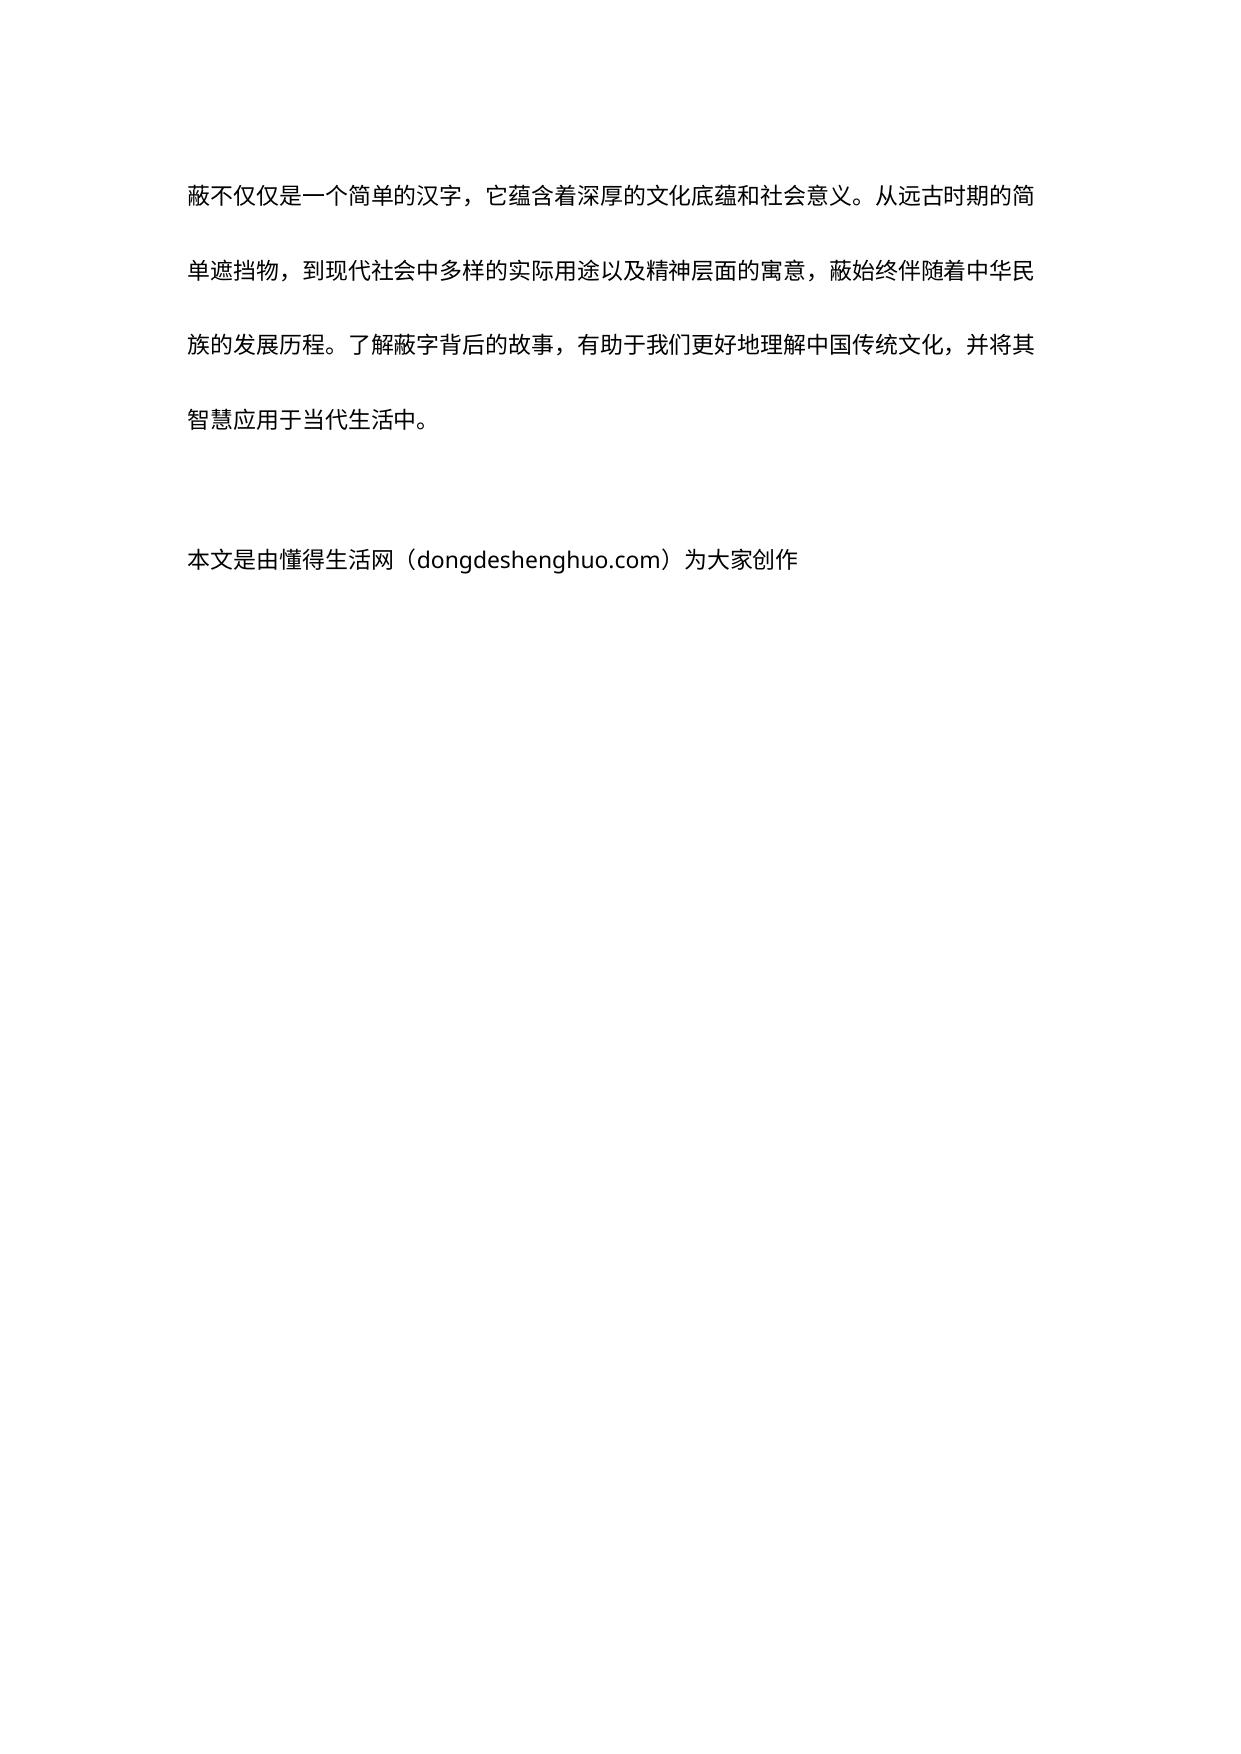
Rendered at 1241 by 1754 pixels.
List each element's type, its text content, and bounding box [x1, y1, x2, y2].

text 本文是由懂得生活网（dongdeshenghuo.com）为大家创作 [187, 526, 1053, 591]
text 蔽不仅仅是一个简单的汉字，它蕴含着深厚的文化底蕴和社会意义。从远古时期的简单遮挡物，到现代社会中多样的实际用途以及精神层面的寓意，蔽始终伴随着中华民族的发展历程。了解蔽字背后的故事，有助于我们更好地理解中国传统文化，并将其智慧应用于当代生活中。 [187, 162, 1053, 451]
